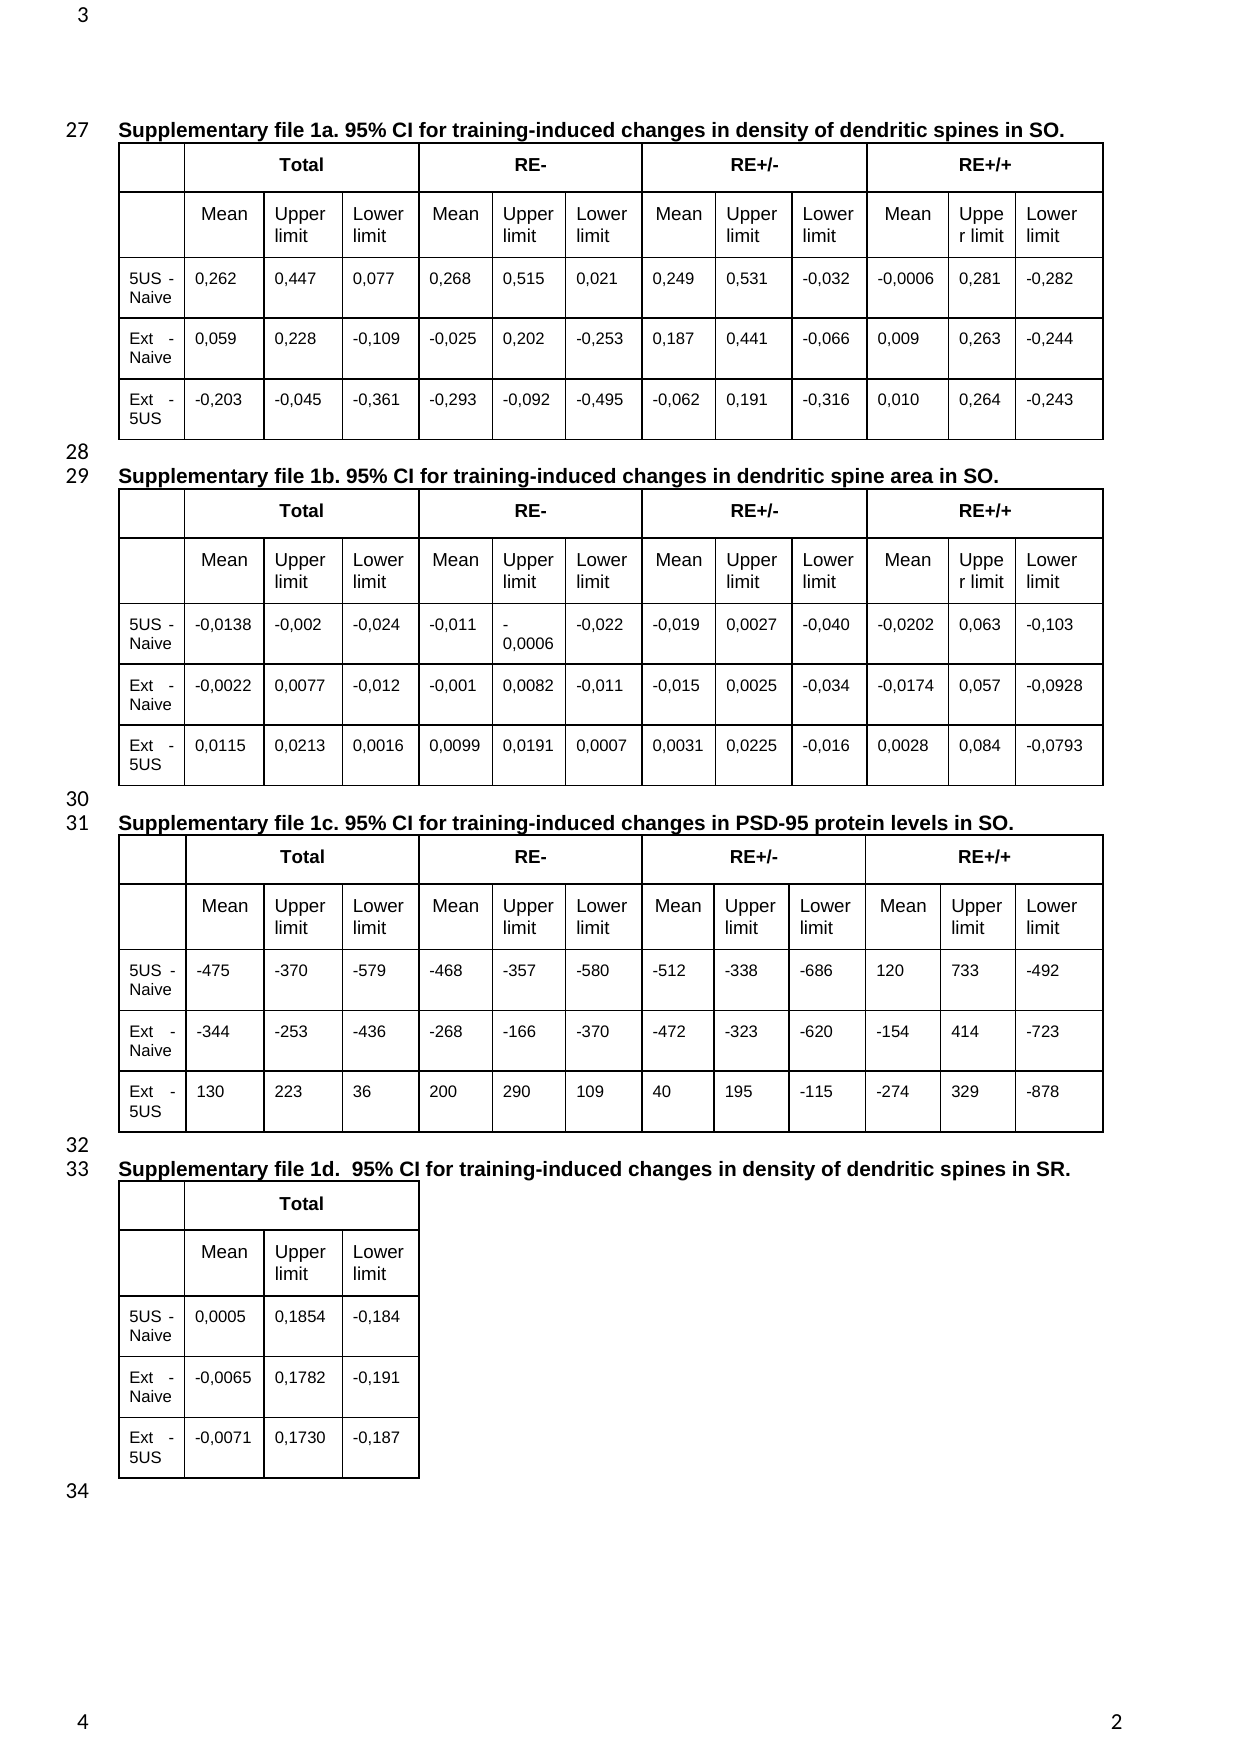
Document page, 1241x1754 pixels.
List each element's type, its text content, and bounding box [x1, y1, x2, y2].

table_cell Mean [185, 1231, 263, 1295]
table_cell Ext - Naive [120, 1357, 184, 1416]
table_header RE+/+ [868, 144, 1102, 191]
table_cell Ext - 5US [120, 380, 184, 439]
table_cell -0,0022 [185, 665, 263, 724]
text Supplementary file 1b. 95% CI for training-induced changes in dendritic spine area in SO. [118, 464, 1122, 488]
table_cell -0,184 [343, 1297, 418, 1356]
table_cell 200 [420, 1072, 492, 1131]
table_cell Upper limit [716, 193, 791, 256]
table_cell Upper limit [493, 885, 565, 949]
table_cell 130 [187, 1072, 263, 1131]
table_cell -370 [265, 950, 342, 1009]
table_header RE+/- [643, 144, 866, 191]
table_cell 0,228 [265, 319, 342, 378]
table_cell 329 [941, 1072, 1015, 1131]
table_cell -0,011 [566, 665, 641, 724]
table_cell Lower limit [343, 1231, 418, 1295]
table_cell 0,264 [949, 380, 1015, 439]
table_cell 5US - Naive [120, 258, 184, 317]
table_cell 0,0191 [493, 726, 565, 785]
table_cell Upper limit [265, 539, 342, 603]
table_cell 0,0213 [265, 726, 342, 785]
table_cell 0,1730 [265, 1418, 342, 1477]
table_cell 0,515 [493, 258, 565, 317]
table_header [120, 490, 184, 537]
table_cell 0,0005 [185, 1297, 263, 1356]
table_header [120, 144, 184, 191]
table_cell -0,0065 [185, 1357, 263, 1416]
text Supplementary file 1c. 95% CI for training-induced changes in PSD-95 protein levels in SO. [118, 810, 1122, 834]
table_cell Mean [868, 539, 948, 603]
table_cell 0,0025 [716, 665, 791, 724]
table_cell -0,103 [1016, 604, 1102, 663]
table_cell 0,441 [716, 319, 791, 378]
table_header Total [185, 144, 418, 191]
table_cell Lower limit [1016, 885, 1102, 949]
table_cell -0,316 [793, 380, 866, 439]
table_cell 0,0027 [716, 604, 791, 663]
table_cell 0,0007 [566, 726, 641, 785]
table_cell -0,012 [343, 665, 418, 724]
table_cell 223 [265, 1072, 342, 1131]
table_cell -0,0071 [185, 1418, 263, 1477]
table_cell Lower limit [343, 539, 418, 603]
table_cell Mean [866, 885, 940, 949]
table_cell -268 [420, 1011, 492, 1070]
table_cell Mean [643, 885, 713, 949]
table_cell Mean [643, 539, 715, 603]
table_cell -723 [1016, 1011, 1102, 1070]
table_header RE+/- [643, 490, 866, 537]
table_cell -878 [1016, 1072, 1102, 1131]
table_cell -0,0928 [1016, 665, 1102, 724]
table_cell [120, 885, 185, 949]
table_cell 0,0082 [493, 665, 565, 724]
table_header Total [185, 490, 418, 537]
table_cell -0,243 [1016, 380, 1102, 439]
table_header RE+/+ [868, 490, 1102, 537]
table_cell Upper limit [493, 539, 565, 603]
table_cell 0,191 [716, 380, 791, 439]
table_cell 120 [866, 950, 940, 1009]
table_cell 0,0016 [343, 726, 418, 785]
table_cell 0,077 [343, 258, 418, 317]
table_cell Mean [185, 539, 263, 603]
table_cell -0,0138 [185, 604, 263, 663]
table_cell -0,0793 [1016, 726, 1102, 785]
table_cell Upper limit [949, 539, 1015, 603]
table_cell 0,0225 [716, 726, 791, 785]
table_cell 0,0031 [643, 726, 715, 785]
table_header [120, 836, 185, 883]
table_cell -475 [187, 950, 263, 1009]
table_cell Upper limit [941, 885, 1015, 949]
table_header Total [185, 1182, 418, 1229]
table_cell -0,016 [793, 726, 866, 785]
table_cell 0,009 [868, 319, 948, 378]
table_cell -686 [790, 950, 865, 1009]
table_cell Ext - 5US [120, 1072, 185, 1131]
table_cell -436 [343, 1011, 418, 1070]
table_header RE- [420, 490, 641, 537]
text Supplementary file 1a. 95% CI for training-induced changes in density of dendritic spines in SO. [118, 118, 1122, 142]
table_cell -0,002 [265, 604, 342, 663]
table_cell -0,066 [793, 319, 866, 378]
table_cell 0,531 [716, 258, 791, 317]
table_cell Mean [185, 193, 263, 256]
table_header RE- [420, 144, 641, 191]
table_cell Lower limit [566, 539, 641, 603]
table_cell -0,062 [643, 380, 715, 439]
table_cell -0,040 [793, 604, 866, 663]
table_cell -154 [866, 1011, 940, 1070]
table_cell -468 [420, 950, 492, 1009]
table_cell Mean [420, 193, 492, 256]
table_cell Upper limit [265, 193, 342, 256]
table_cell 0,010 [868, 380, 948, 439]
table_cell -492 [1016, 950, 1102, 1009]
table_cell -0,244 [1016, 319, 1102, 378]
table_cell Ext - Naive [120, 665, 184, 724]
table_cell Mean [868, 193, 948, 256]
table_header RE+/+ [866, 836, 1102, 883]
table_cell 414 [941, 1011, 1015, 1070]
table_cell -0,025 [420, 319, 492, 378]
table_cell -0,015 [643, 665, 715, 724]
table_cell -166 [493, 1011, 565, 1070]
table_cell Upper limit [716, 539, 791, 603]
table_cell -0,0174 [868, 665, 948, 724]
table_cell -0,293 [420, 380, 492, 439]
table_cell Ext - Naive [120, 1011, 185, 1070]
table_cell -323 [715, 1011, 788, 1070]
table_cell 0,187 [643, 319, 715, 378]
table_cell -580 [566, 950, 641, 1009]
table_cell 0,0077 [265, 665, 342, 724]
table_cell -357 [493, 950, 565, 1009]
table_cell -344 [187, 1011, 263, 1070]
table_cell Lower limit [1016, 539, 1102, 603]
table_cell Mean [643, 193, 715, 256]
table_cell Mean [420, 885, 492, 949]
table_cell 0,447 [265, 258, 342, 317]
table_cell Lower limit [566, 885, 641, 949]
table_cell Upper limit [493, 193, 565, 256]
table_cell 0,0099 [420, 726, 492, 785]
table_cell Lower limit [343, 885, 418, 949]
table_cell [120, 539, 184, 603]
table_cell 5US - Naive [120, 1297, 184, 1356]
table_cell -0,203 [185, 380, 263, 439]
table_cell Ext - Naive [120, 319, 184, 378]
table_cell -0,0202 [868, 604, 948, 663]
table_cell -0,045 [265, 380, 342, 439]
table_cell 0,1854 [265, 1297, 342, 1356]
table_cell Lower limit [790, 885, 865, 949]
table_cell Lower limit [1016, 193, 1102, 256]
table_cell -579 [343, 950, 418, 1009]
table_cell -0,187 [343, 1418, 418, 1477]
table_cell -115 [790, 1072, 865, 1131]
table_cell Ext - 5US [120, 726, 184, 785]
table_cell 109 [566, 1072, 641, 1131]
table_cell -0,024 [343, 604, 418, 663]
table_cell 0,263 [949, 319, 1015, 378]
table_header Total [187, 836, 418, 883]
table_cell -0,282 [1016, 258, 1102, 317]
table_cell Ext - 5US [120, 1418, 184, 1477]
text Supplementary file 1d. 95% CI for training-induced changes in density of dendritic spines in SR. [118, 1156, 1122, 1180]
table_cell 0,021 [566, 258, 641, 317]
table_cell 290 [493, 1072, 565, 1131]
table_cell 0,084 [949, 726, 1015, 785]
table_cell 5US - Naive [120, 950, 185, 1009]
table_cell [120, 1231, 184, 1295]
table_cell -0,361 [343, 380, 418, 439]
table_cell Lower limit [793, 193, 866, 256]
table_cell 36 [343, 1072, 418, 1131]
table_cell Upper limit [715, 885, 788, 949]
table_cell -0,019 [643, 604, 715, 663]
table_cell -472 [643, 1011, 713, 1070]
table_cell -370 [566, 1011, 641, 1070]
table_cell 0,262 [185, 258, 263, 317]
table_cell Upper limit [949, 193, 1015, 256]
table_cell 0,0028 [868, 726, 948, 785]
table_cell Lower limit [566, 193, 641, 256]
table_cell -0,109 [343, 319, 418, 378]
table_cell [120, 193, 184, 256]
table_cell 733 [941, 950, 1015, 1009]
table_cell -512 [643, 950, 713, 1009]
table_cell 40 [643, 1072, 713, 1131]
table_cell 0,268 [420, 258, 492, 317]
table_header RE+/- [643, 836, 865, 883]
table_cell 0,063 [949, 604, 1015, 663]
table_cell -0,253 [566, 319, 641, 378]
table_cell -338 [715, 950, 788, 1009]
table_cell 0,0115 [185, 726, 263, 785]
table_cell 0,057 [949, 665, 1015, 724]
table_cell -0,001 [420, 665, 492, 724]
table_cell 0,059 [185, 319, 263, 378]
table_cell 0,202 [493, 319, 565, 378]
table_cell 0,249 [643, 258, 715, 317]
table_cell -0,022 [566, 604, 641, 663]
table_cell -0,0006 [493, 604, 565, 663]
table_cell 0,281 [949, 258, 1015, 317]
table_cell -0,0006 [868, 258, 948, 317]
table_cell -0,092 [493, 380, 565, 439]
table_cell -0,011 [420, 604, 492, 663]
table_cell -0,034 [793, 665, 866, 724]
table_cell -0,191 [343, 1357, 418, 1416]
table_header [120, 1182, 184, 1229]
table_cell Mean [420, 539, 492, 603]
table_cell 5US - Naive [120, 604, 184, 663]
table_cell Lower limit [343, 193, 418, 256]
table_cell 195 [715, 1072, 788, 1131]
table_header RE- [420, 836, 641, 883]
table_cell -274 [866, 1072, 940, 1131]
table_cell Lower limit [793, 539, 866, 603]
table_cell Mean [187, 885, 263, 949]
table_cell -0,032 [793, 258, 866, 317]
table_cell Upper limit [265, 1231, 342, 1295]
table_cell -620 [790, 1011, 865, 1070]
table_cell -253 [265, 1011, 342, 1070]
table_cell Upper limit [265, 885, 342, 949]
table_cell 0,1782 [265, 1357, 342, 1416]
table_cell -0,495 [566, 380, 641, 439]
